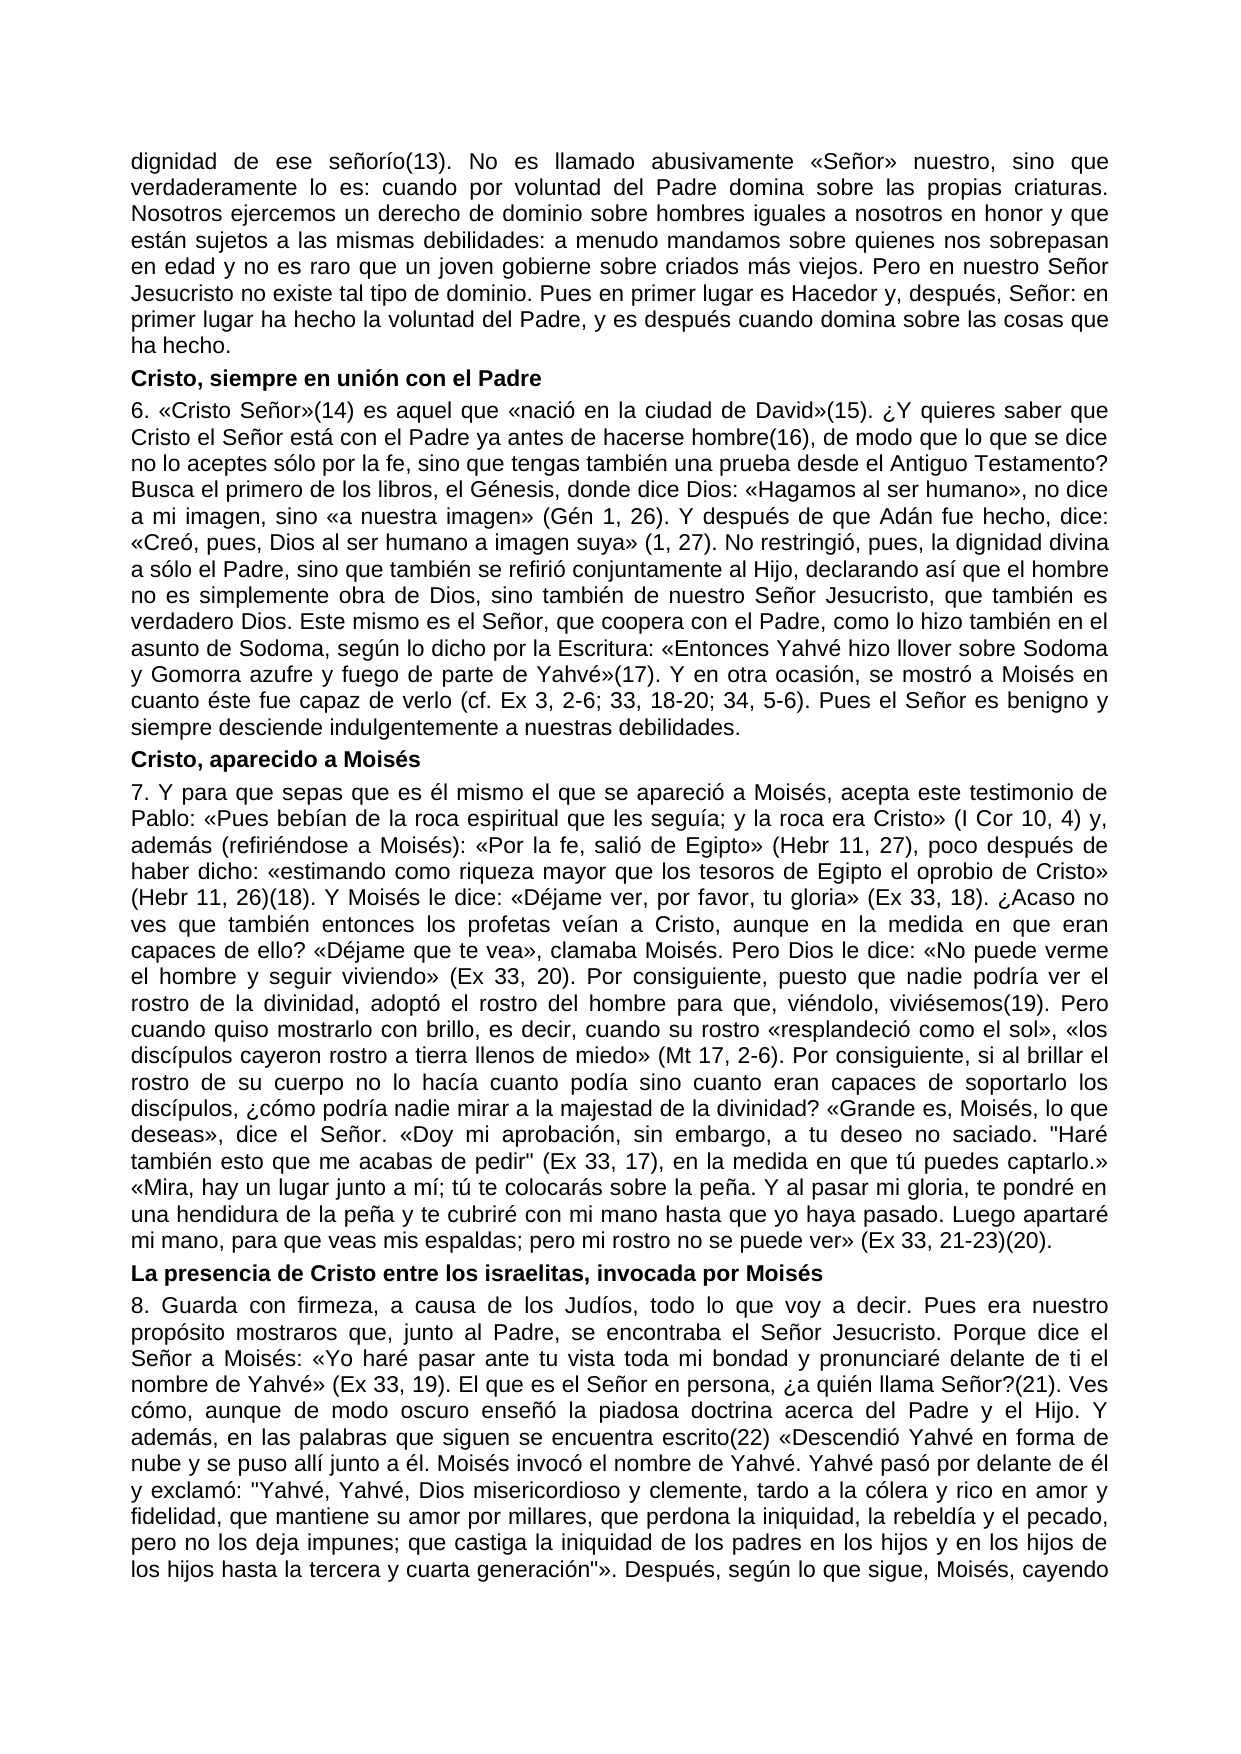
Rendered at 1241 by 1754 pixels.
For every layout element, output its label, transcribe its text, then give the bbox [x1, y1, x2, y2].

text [131, 148, 1109, 358]
text Cristo, siempre en unión con el Padre [131, 365, 1109, 391]
text 7. Y para que sepas que es él mismo el que se apareció a Moisés, acepta este testimonio de Pablo: «Pues bebían de la roca espiritual que les seguía; y la roca era Cristo» (I Cor 10, 4) y, además (refiriéndose a Moisés): «Por la fe, salió de Egipto» (Hebr 11, 27), poco después de haber dicho: «estimando como riqueza mayor que los tesoros de Egipto el oprobio de Cristo» (Hebr 11, 26)(18). Y Moisés le dice: «Déjame ver, por favor, tu gloria» (Ex 33, 18). ¿Acaso no ves que también entonces los profetas veían a Cristo, aunque en la medida en que eran capaces de ello? «Déjame que te vea», clamaba Moisés. Pero Dios le dice: «No puede verme el hombre y seguir viviendo» (Ex 33, 20). Por consiguiente, puesto que nadie podría ver el rostro de la divinidad, adoptó el rostro del hombre para que, viéndolo, viviésemos(19). Pero cuando quiso mostrarlo con brillo, es decir, cuando su rostro «resplandeció como el sol», «los discípulos cayeron rostro a tierra llenos de miedo» (Mt 17, 2-6). Por consiguiente, si al brillar el rostro de su cuerpo no lo hacía cuanto podía sino cuanto eran capaces de soportarlo los discípulos, ¿cómo podría nadie mirar a la majestad de la divinidad? «Grande es, Moisés, lo que deseas», dice el Señor. «Doy mi aprobación, sin embargo, a tu deseo no saciado. "Haré también esto que me acabas de pedir" (Ex 33, 17), en la medida en que tú puedes captarlo.» «Mira, hay un lugar junto a mí; tú te colocarás sobre la peña. Y al pasar mi gloria, te pondré en una hendidura de la peña y te cubriré con mi mano hasta que yo haya pasado. Luego apartaré mi mano, para que veas mis espaldas; pero mi rostro no se puede ver» (Ex 33, 21-23)(20). [131, 779, 1109, 1253]
text 6. «Cristo Señor»(14) es aquel que «nació en la ciudad de David»(15). ¿Y quieres saber que Cristo el Señor está con el Padre ya antes de hacerse hombre(16), de modo que lo que se dice no lo aceptes sólo por la fe, sino que tengas también una prueba desde el Antiguo Testamento? Busca el primero de los libros, el Génesis, donde dice Dios: «Hagamos al ser humano», no dice a mi imagen, sino «a nuestra imagen» (Gén 1, 26). Y después de que Adán fue hecho, dice: «Creó, pues, Dios al ser humano a imagen suya» (1, 27). No restringió, pues, la dignidad divina a sólo el Padre, sino que también se refirió conjuntamente al Hijo, declarando así que el hombre no es simplemente obra de Dios, sino también de nuestro Señor Jesucristo, que también es verdadero Dios. Este mismo es el Señor, que coopera con el Padre, como lo hizo también en el asunto de Sodoma, según lo dicho por : «Entonces Yahvé hizo llover sobre Sodoma y Gomorra azufre y fuego de parte de Yahvé»(17). Y en otra ocasión, se mostró a Moisés en cuanto éste fue capaz de verlo (cf. ). Pues el Señor es benigno y siempre desciende indulgentemente a nuestras debilidades. [131, 397, 1109, 740]
text La presencia de Cristo entre los israelitas, invocada por Moisés [131, 1259, 1109, 1286]
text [131, 1292, 1109, 1582]
text Cristo, aparecido a Moisés [131, 746, 1109, 773]
